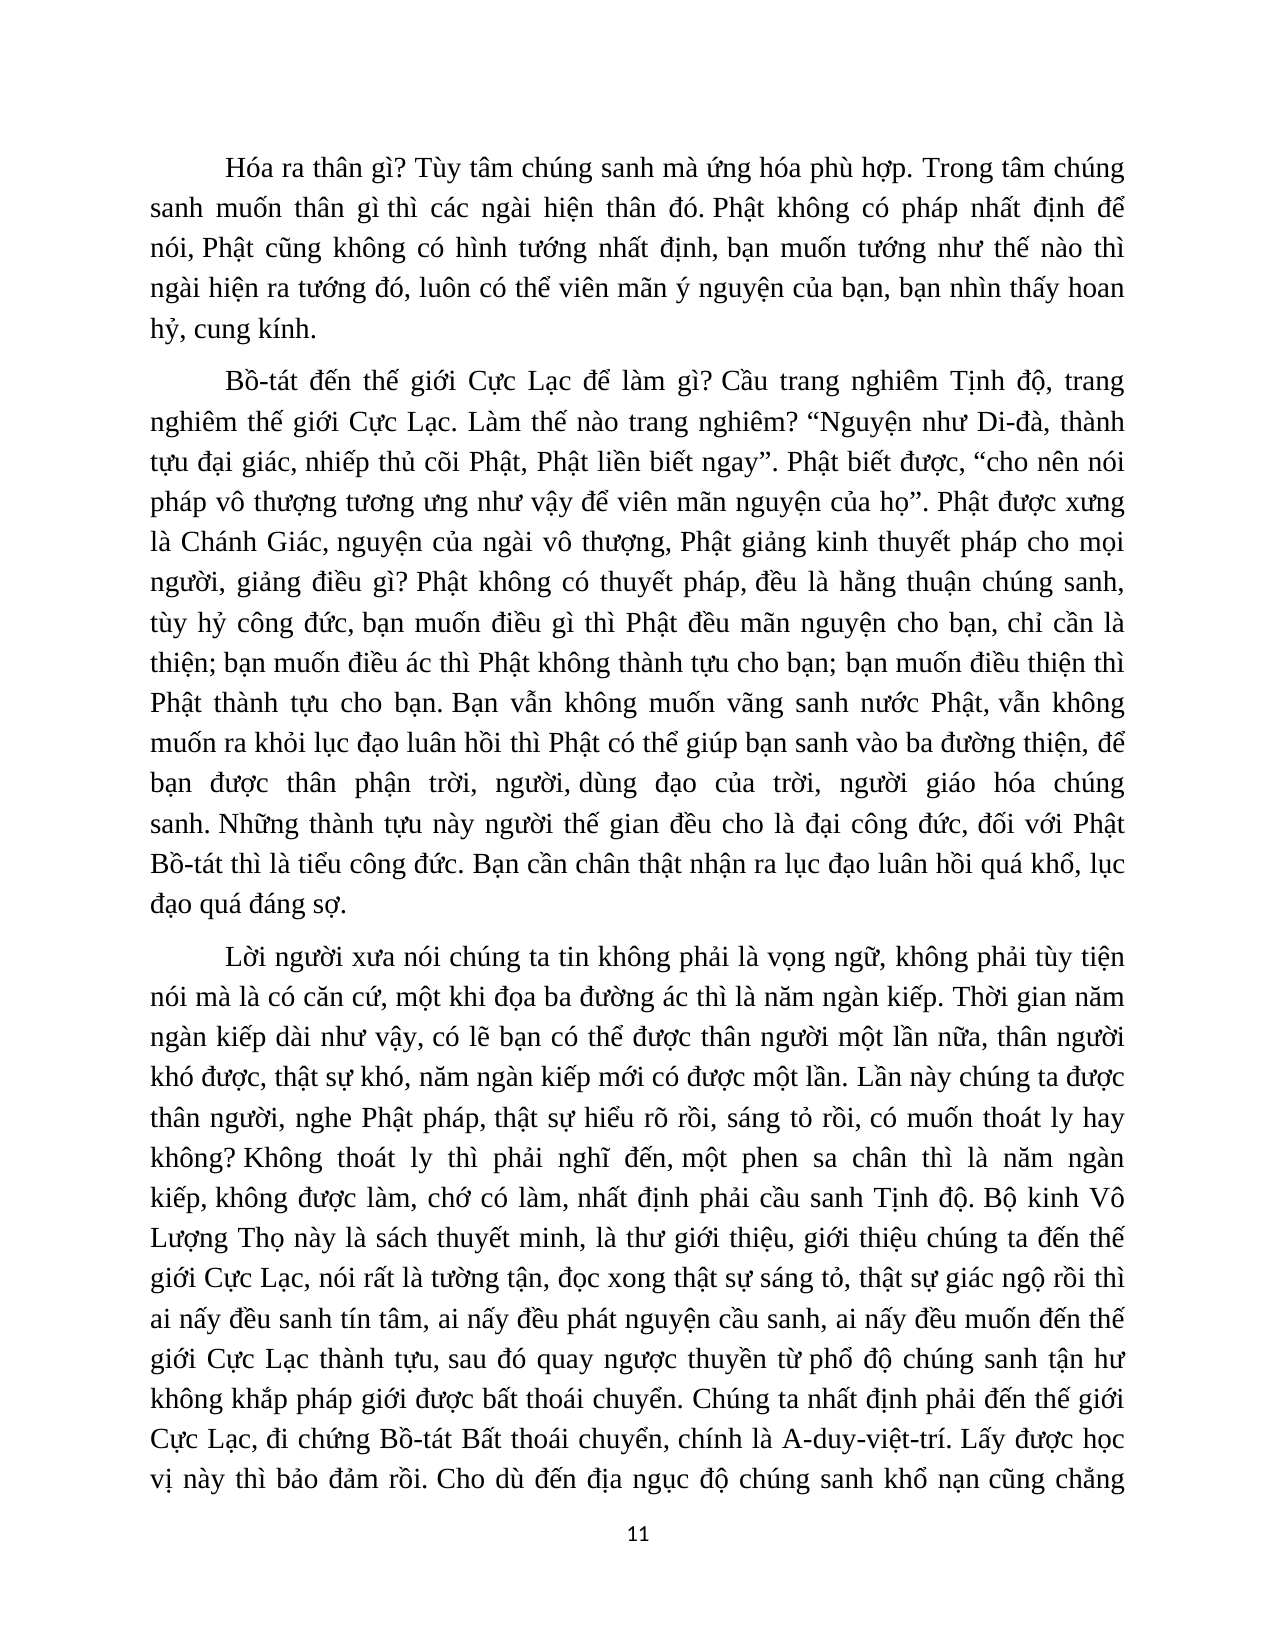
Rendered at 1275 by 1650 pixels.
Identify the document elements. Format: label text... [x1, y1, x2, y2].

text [150, 939, 1125, 1495]
text Bồ-tát đến thế giới Cực Lạc để làm gì? Cầu trang nghiêm Tịnh độ, trang nghiêm thế giới Cực Lạc. Làm thế nào trang nghiêm? “Nguyện như Di-đà, thành tựu đại giác, nhiếp thủ cõi Phật, Phật liền biết ngay”. Phật biết được, “cho nên nói pháp vô thượng tương ưng như vậy để viên mãn nguyện của họ”. Phật được xưng là Chánh Giác, nguyện của ngài vô thượng, Phật giảng kinh thuyết pháp cho mọi người, giảng điều gì? Phật không có thuyết pháp, đều là hằng thuận chúng sanh, tùy hỷ công đức, bạn muốn điều gì thì Phật đều mãn nguyện cho bạn, chỉ cần là thiện; bạn muốn điều ác thì Phật không thành tựu cho bạn; bạn muốn điều thiện thì Phật thành tựu cho bạn. Bạn vẫn không muốn vãng sanh nước Phật, vẫn không muốn ra khỏi lục đạo luân hồi thì Phật có thể giúp bạn sanh vào ba đường thiện, để bạn được thân phận trời, người, dùng đạo của trời, người giáo hóa chúng sanh. Những thành tựu này người thế gian đều cho là đại công đức, đối với Phật Bồ-tát thì là tiểu công đức. Bạn cần chân thật nhận ra lục đạo luân hồi quá khổ, lục đạo quá đáng sợ. [150, 363, 1125, 920]
text Hóa ra thân gì? Tùy tâm chúng sanh mà ứng hóa phù hợp. Trong tâm chúng sanh muốn thân gì thì các ngài hiện thân đó. Phật không có pháp nhất định để nói, Phật cũng không có hình tướng nhất định, bạn muốn tướng như thế nào thì ngài hiện ra tướng đó, luôn có thể viên mãn ý nguyện của bạn, bạn nhìn thấy hoan hỷ, cung kính. [150, 150, 1125, 344]
